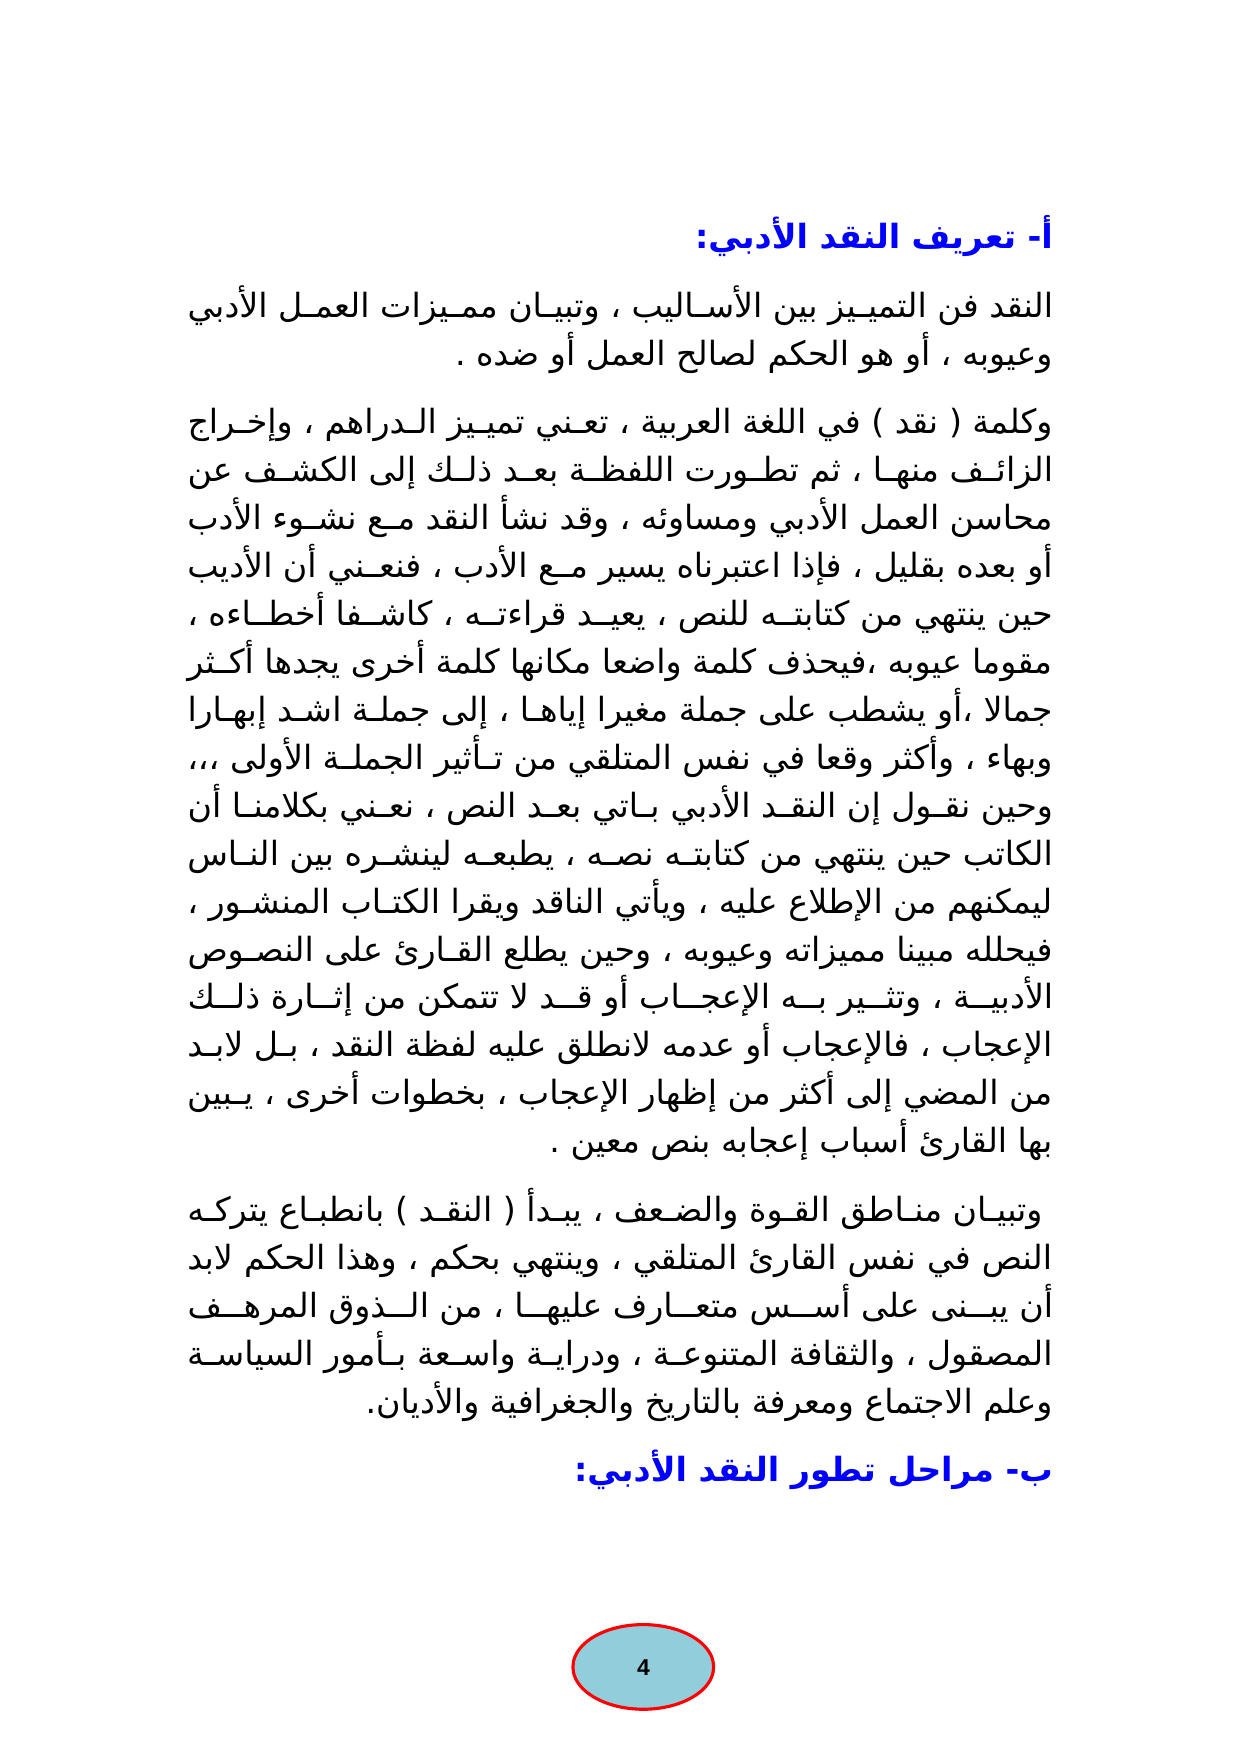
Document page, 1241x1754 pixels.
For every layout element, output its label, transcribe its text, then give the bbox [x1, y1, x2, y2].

text ب- مراحل تطور النقد الأدبي: [187, 1442, 1053, 1490]
text النقد فن التمييز بين الأساليب ، وتبيان مميزات العمل الأدبي وعيوبه ، أو هو الحكم لصالح العمل أو ضده . [187, 277, 1053, 373]
text أ- تعريف النقد الأدبي: [187, 208, 1053, 256]
text وكلمة ( نقد ) في اللغة العربية ، تعني تمييز الدراهم ، وإخراج الزائف منها ، ثم تطورت اللفظة بعد ذلك إلى الكشف عن محاسن العمل الأدبي ومساوئه ، وقد نشأ النقد مع نشوء الأدب أو بعده بقليل ، فإذا اعتبرناه يسير مع الأدب ، فنعني أن الأديب حين ينتهي من كتابته للنص ، يعيد قراءته ، كاشفا أخطاءه ، مقوما عيوبه ،فيحذف كلمة واضعا مكانها كلمة أخرى يجدها أكثر جمالا ،أو يشطب على جملة مغيرا إياها ، إلى جملة اشد إبهارا وبهاء ، وأكثر وقعا في نفس المتلقي من تأثير الجملة الأولى ،،، وحين نقول إن النقد الأدبي باتي بعد النص ، نعني بكلامنا أن الكاتب حين ينتهي من كتابته نصه ، يطبعه لينشره بين الناس ليمكنهم من الإطلاع عليه ، ويأتي الناقد ويقرا الكتاب المنشور ، فيحلله مبينا مميزاته وعيوبه ، وحين يطلع القارئ على النصوص الأدبية ، وتثير به الإعجاب أو قد لا تتمكن من إثارة ذلك الإعجاب ، فالإعجاب أو عدمه لانطلق عليه لفظة النقد ، بل لابد من المضي إلى أكثر من إظهار الإعجاب ، بخطوات أخرى ، يبين بها القارئ أسباب إعجابه بنص معين . [187, 394, 1053, 1161]
text وتبيان مناطق القوة والضعف ، يبدأ ( النقد ) بانطباع يتركه النص في نفس القارئ المتلقي ، وينتهي بحكم ، وهذا الحكم لابد أن يبنى على أسس متعارف عليها ، من الذوق المرهف المصقول ، والثقافة المتنوعة ، ودراية واسعة بأمور السياسة وعلم الاجتماع ومعرفة بالتاريخ والجغرافية والأديان. [187, 1181, 1053, 1421]
